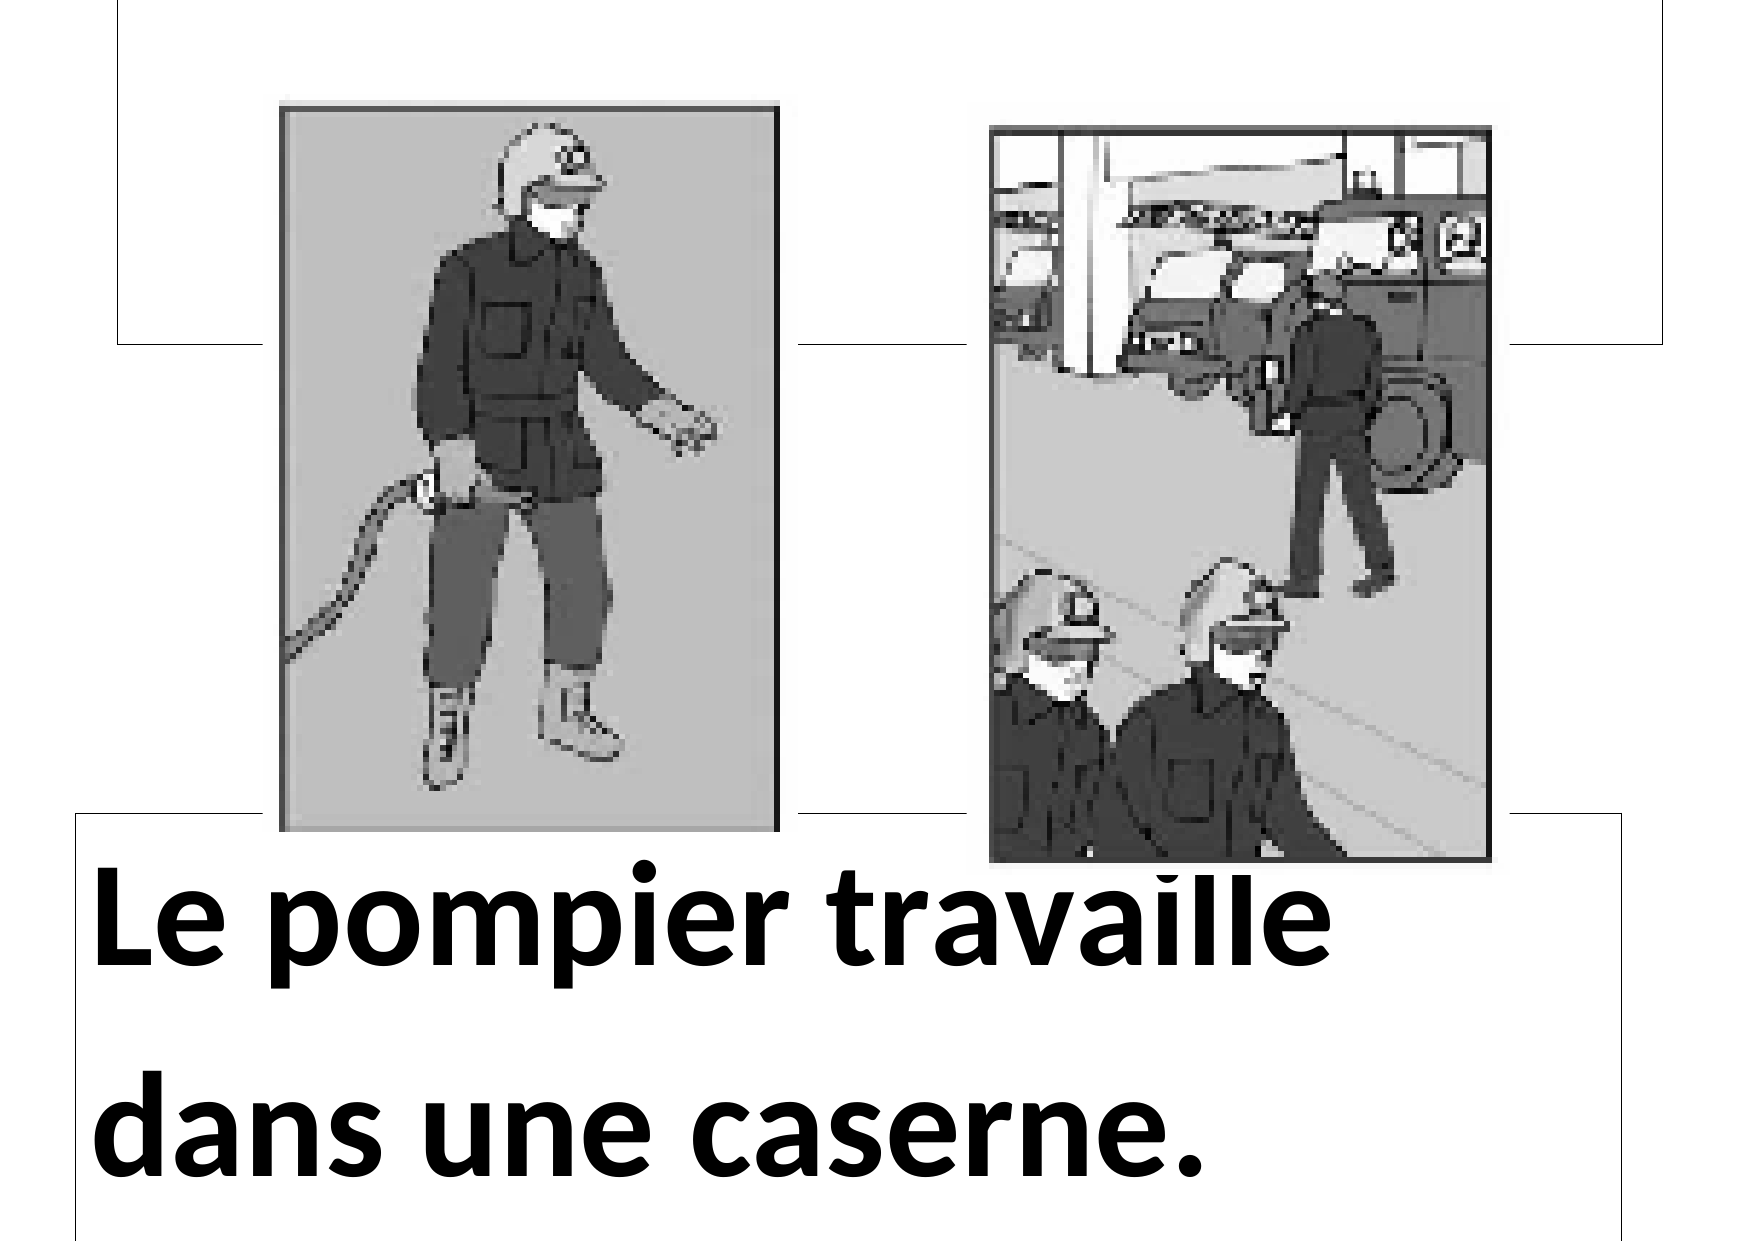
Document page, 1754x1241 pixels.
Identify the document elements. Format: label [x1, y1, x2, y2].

picture [966, 102, 1510, 875]
picture [262, 89, 798, 832]
